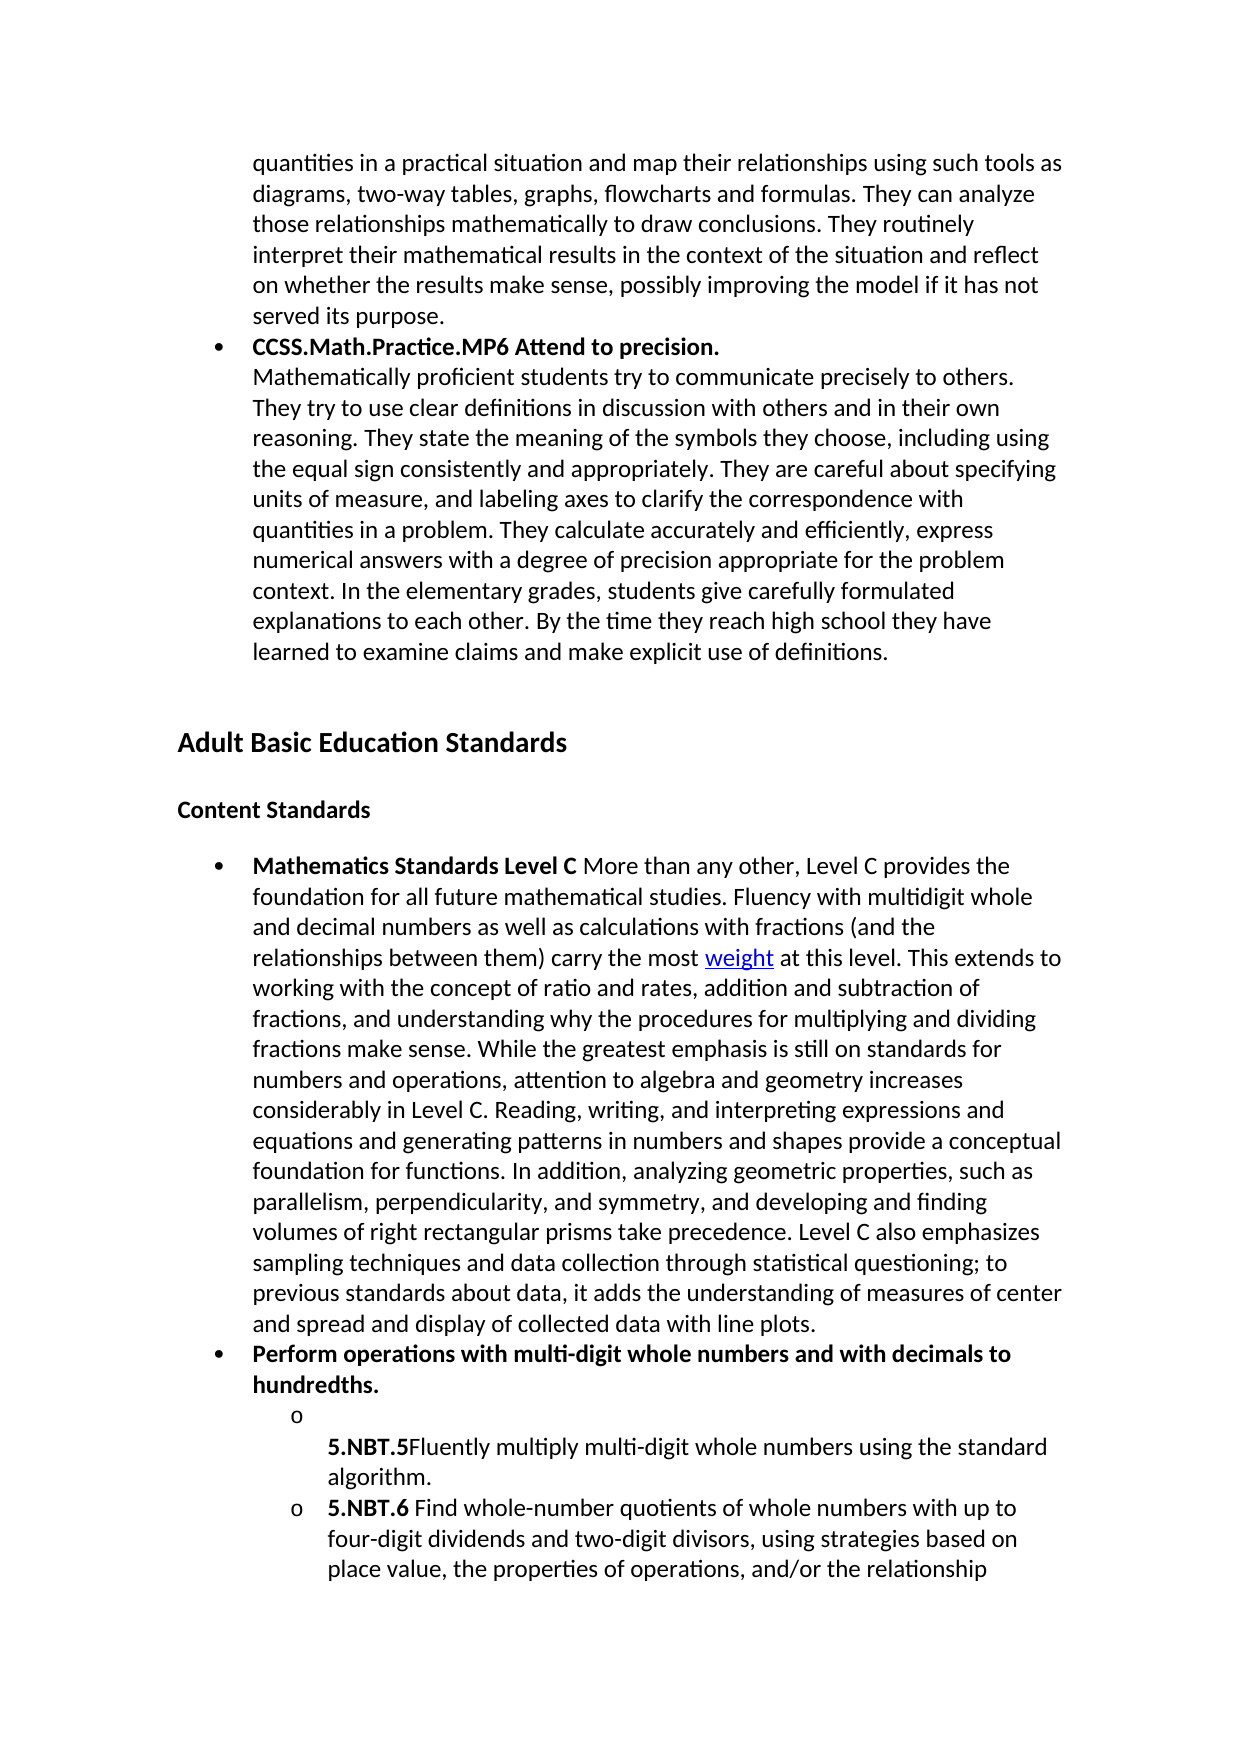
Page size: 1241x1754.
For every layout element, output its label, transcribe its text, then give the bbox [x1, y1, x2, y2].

text Adult Basic Education Standards [177, 724, 1063, 759]
list Mathematics Standards Level C More than any other, Level C provides the foundation for all future mathematical studies. Fluency with multidigit whole and decimal numbers as well as calculations with fractions (and the relationships between them) carry the most weight at this level. This extends to working with the concept of ratio and rates, addition and subtraction of fractions, and understanding why the procedures for multiplying and dividing fractions make sense. While the greatest emphasis is still on standards for numbers and operations, attention to algebra and geometry increases considerably in Level C. Reading, writing, and interpreting expressions and equations and generating patterns in numbers and shapes provide a conceptual foundation for functions. In addition, analyzing geometric properties, such as parallelism, perpendicularity, and symmetry, and developing and finding volumes of right rectangular prisms take precedence. Level C also emphasizes sampling techniques and data collection through statistical questioning; to previous standards about data, it adds the understanding of measures of center and spread and display of collected data with line plots. [215, 850, 1063, 1338]
list CCSS.Math.Practice.MP6 Attend to precision. Mathematically proficient students try to communicate precisely to others. They try to use clear definitions in discussion with others and in their own reasoning. They state the meaning of the symbols they choose, including using the equal sign consistently and appropriately. They are careful about specifying units of measure, and labeling axes to clarify the correspondence with quantities in a problem. They calculate accurately and efficiently, express numerical answers with a degree of precision appropriate for the problem context. In the elementary grades, students give carefully formulated explanations to each other. By the time they reach high school they have learned to examine claims and make explicit use of definitions. [215, 331, 1063, 666]
list 5.NBT.5Fluently multiply multi-digit whole numbers using the standard algorithm. [290, 1399, 1063, 1492]
text Content Standards [177, 795, 1063, 825]
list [215, 148, 1063, 331]
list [290, 1492, 1063, 1584]
list Perform operations with multi-digit whole numbers and with decimals to hundredths. [215, 1338, 1063, 1399]
